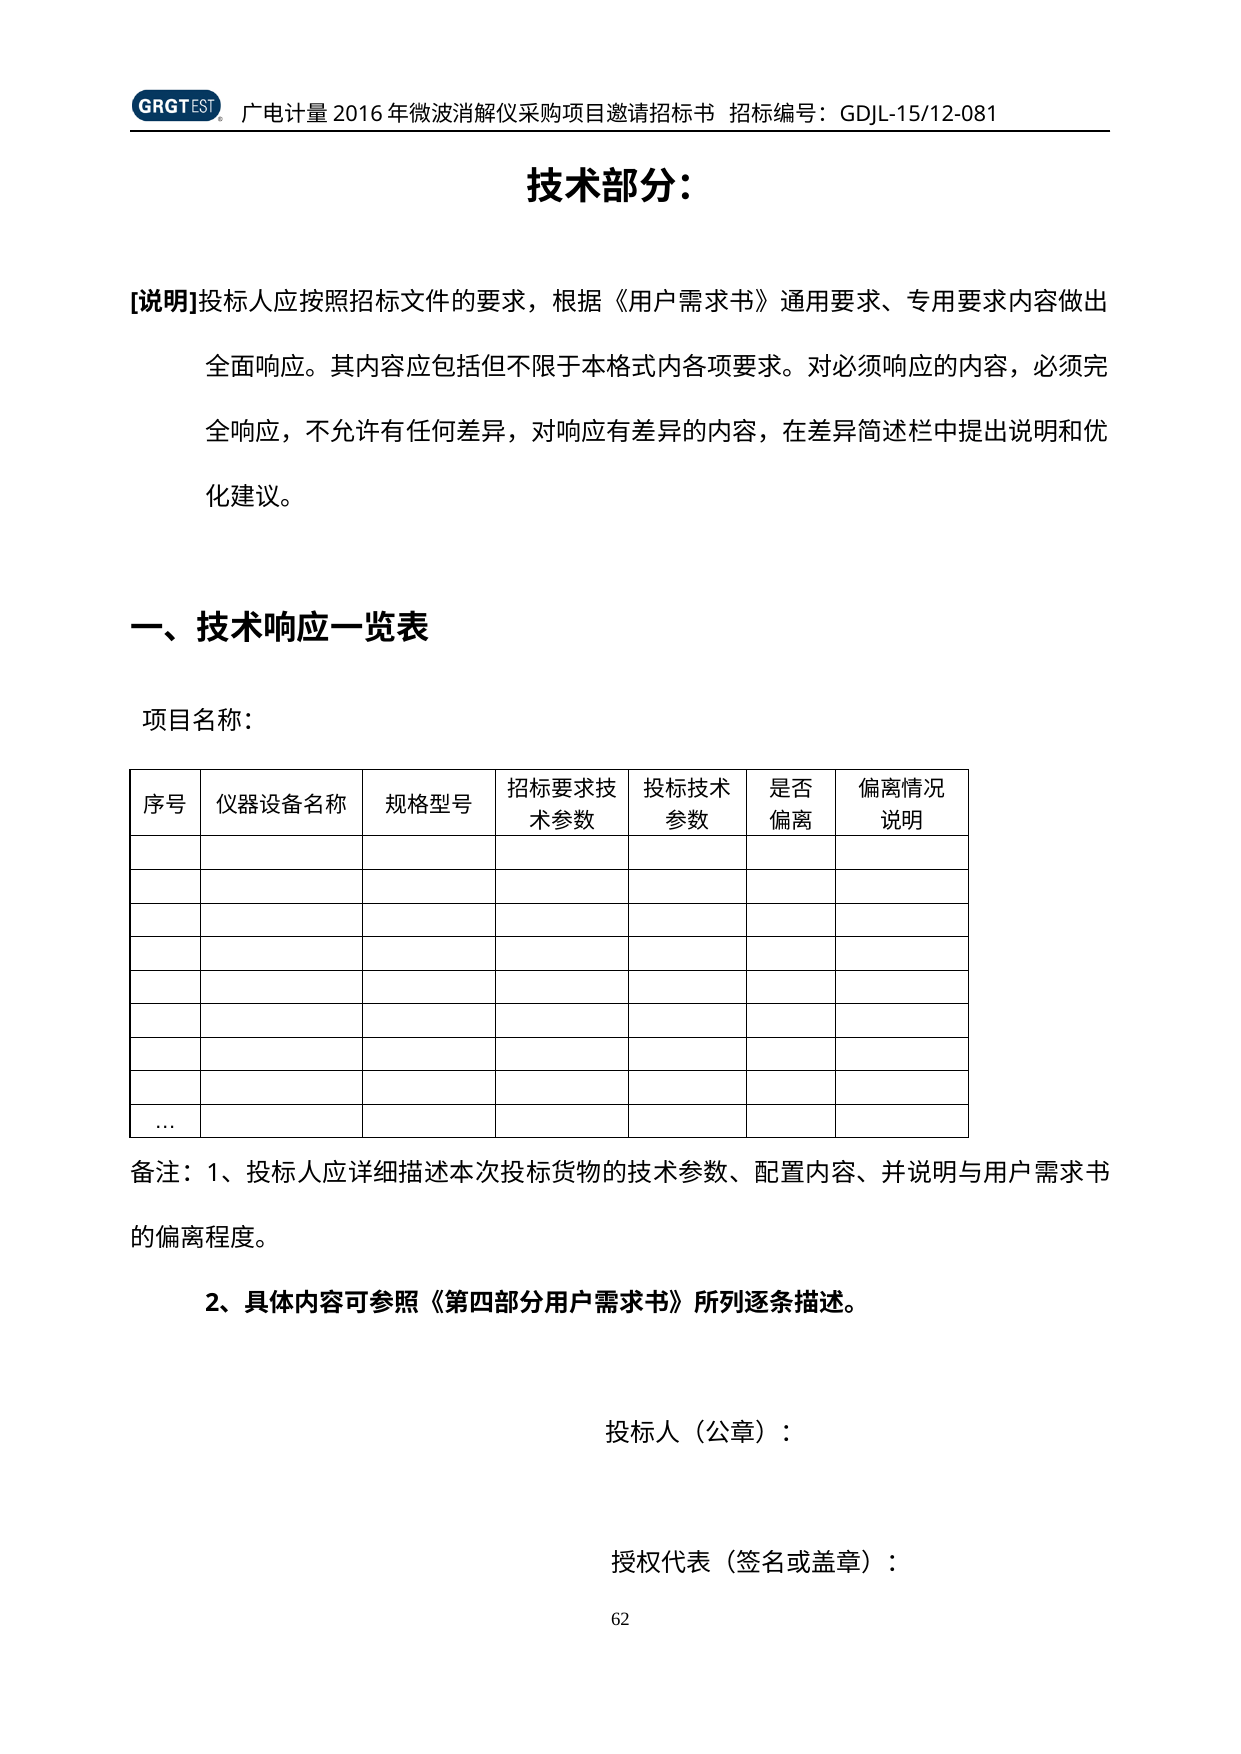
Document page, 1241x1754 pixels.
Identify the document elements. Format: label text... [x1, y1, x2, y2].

table_cell [747, 836, 835, 869]
table_cell [201, 937, 362, 969]
table_cell [131, 971, 200, 1003]
table_cell [201, 1071, 362, 1104]
table_cell [496, 1004, 628, 1037]
table_cell [363, 836, 495, 869]
table_header 序号 [131, 770, 200, 835]
table_cell [363, 937, 495, 969]
table_cell [496, 836, 628, 869]
table_cell [363, 1038, 495, 1070]
table_cell [131, 1038, 200, 1070]
table_cell [201, 870, 362, 902]
table_header 偏离情况 说明 [836, 770, 968, 835]
text 投标人（公章）： [130, 1398, 1110, 1463]
table_cell [629, 870, 746, 902]
table_cell [747, 870, 835, 902]
text 备注：1、投标人应详细描述本次投标货物的技术参数、配置内容、并说明与用户需求书的偏离程度。 [130, 1138, 1110, 1268]
table_cell [629, 836, 746, 869]
table_cell [629, 1071, 746, 1104]
table_cell [836, 870, 968, 902]
table_cell [629, 1004, 746, 1037]
table_header 规格型号 [363, 770, 495, 835]
table_header 是否 偏离 [747, 770, 835, 835]
table_cell [131, 1071, 200, 1104]
table_cell [201, 1004, 362, 1037]
table_cell [201, 1038, 362, 1070]
table_cell [836, 971, 968, 1003]
table_header 投标技术参数 [629, 770, 746, 835]
table_cell [131, 870, 200, 902]
table_cell [201, 904, 362, 936]
table_cell [747, 904, 835, 936]
table_cell [629, 971, 746, 1003]
table_cell [201, 1105, 362, 1137]
table_cell [131, 904, 200, 936]
table_cell [363, 1004, 495, 1037]
table_cell [496, 904, 628, 936]
table_cell [363, 904, 495, 936]
table_cell … [131, 1105, 200, 1137]
text 授权代表（签名或盖章）： [130, 1528, 1110, 1593]
subtitle 一、技术响应一览表 [130, 592, 1110, 657]
table_cell [363, 1105, 495, 1137]
table_cell [496, 1038, 628, 1070]
table_cell [201, 971, 362, 1003]
text 项目名称： [130, 686, 1110, 751]
table_cell [363, 971, 495, 1003]
text 2、具体内容可参照《第四部分用户需求书》所列逐条描述。 [205, 1268, 1110, 1333]
table_cell [747, 1038, 835, 1070]
table_cell [496, 1105, 628, 1137]
table_cell [496, 1071, 628, 1104]
table_cell [747, 937, 835, 969]
table_cell [363, 1071, 495, 1104]
table_cell [836, 1004, 968, 1037]
table_cell [363, 870, 495, 902]
table_cell [836, 1105, 968, 1137]
table_cell [747, 1071, 835, 1104]
table_cell [131, 836, 200, 869]
table_cell [629, 937, 746, 969]
table_cell [496, 870, 628, 902]
table_cell [496, 971, 628, 1003]
table_cell [747, 971, 835, 1003]
table_cell [747, 1004, 835, 1037]
table_header 仪器设备名称 [201, 770, 362, 835]
table_cell [836, 1071, 968, 1104]
table_cell [496, 937, 628, 969]
table_cell [747, 1105, 835, 1137]
table_cell [836, 904, 968, 936]
table_cell [131, 1004, 200, 1037]
table_cell [629, 1105, 746, 1137]
subtitle 技术部分： [130, 151, 1110, 216]
table_cell [201, 836, 362, 869]
table_cell [836, 836, 968, 869]
picture [129, 88, 224, 122]
text [说明]投标人应按照招标文件的要求，根据《用户需求书》通用要求、专用要求内容做出全面响应。其内容应包括但不限于本格式内各项要求。对必须响应的内容，必须完全响应，不允许有任何差异，对响应有差异的内容，在差异简述栏中提出说明和优化建议。 [130, 267, 1110, 527]
table_cell [836, 1038, 968, 1070]
table_cell [629, 1038, 746, 1070]
table_cell [836, 937, 968, 969]
table_header 招标要求技术参数 [496, 770, 628, 835]
table_cell [131, 937, 200, 969]
table_cell [629, 904, 746, 936]
